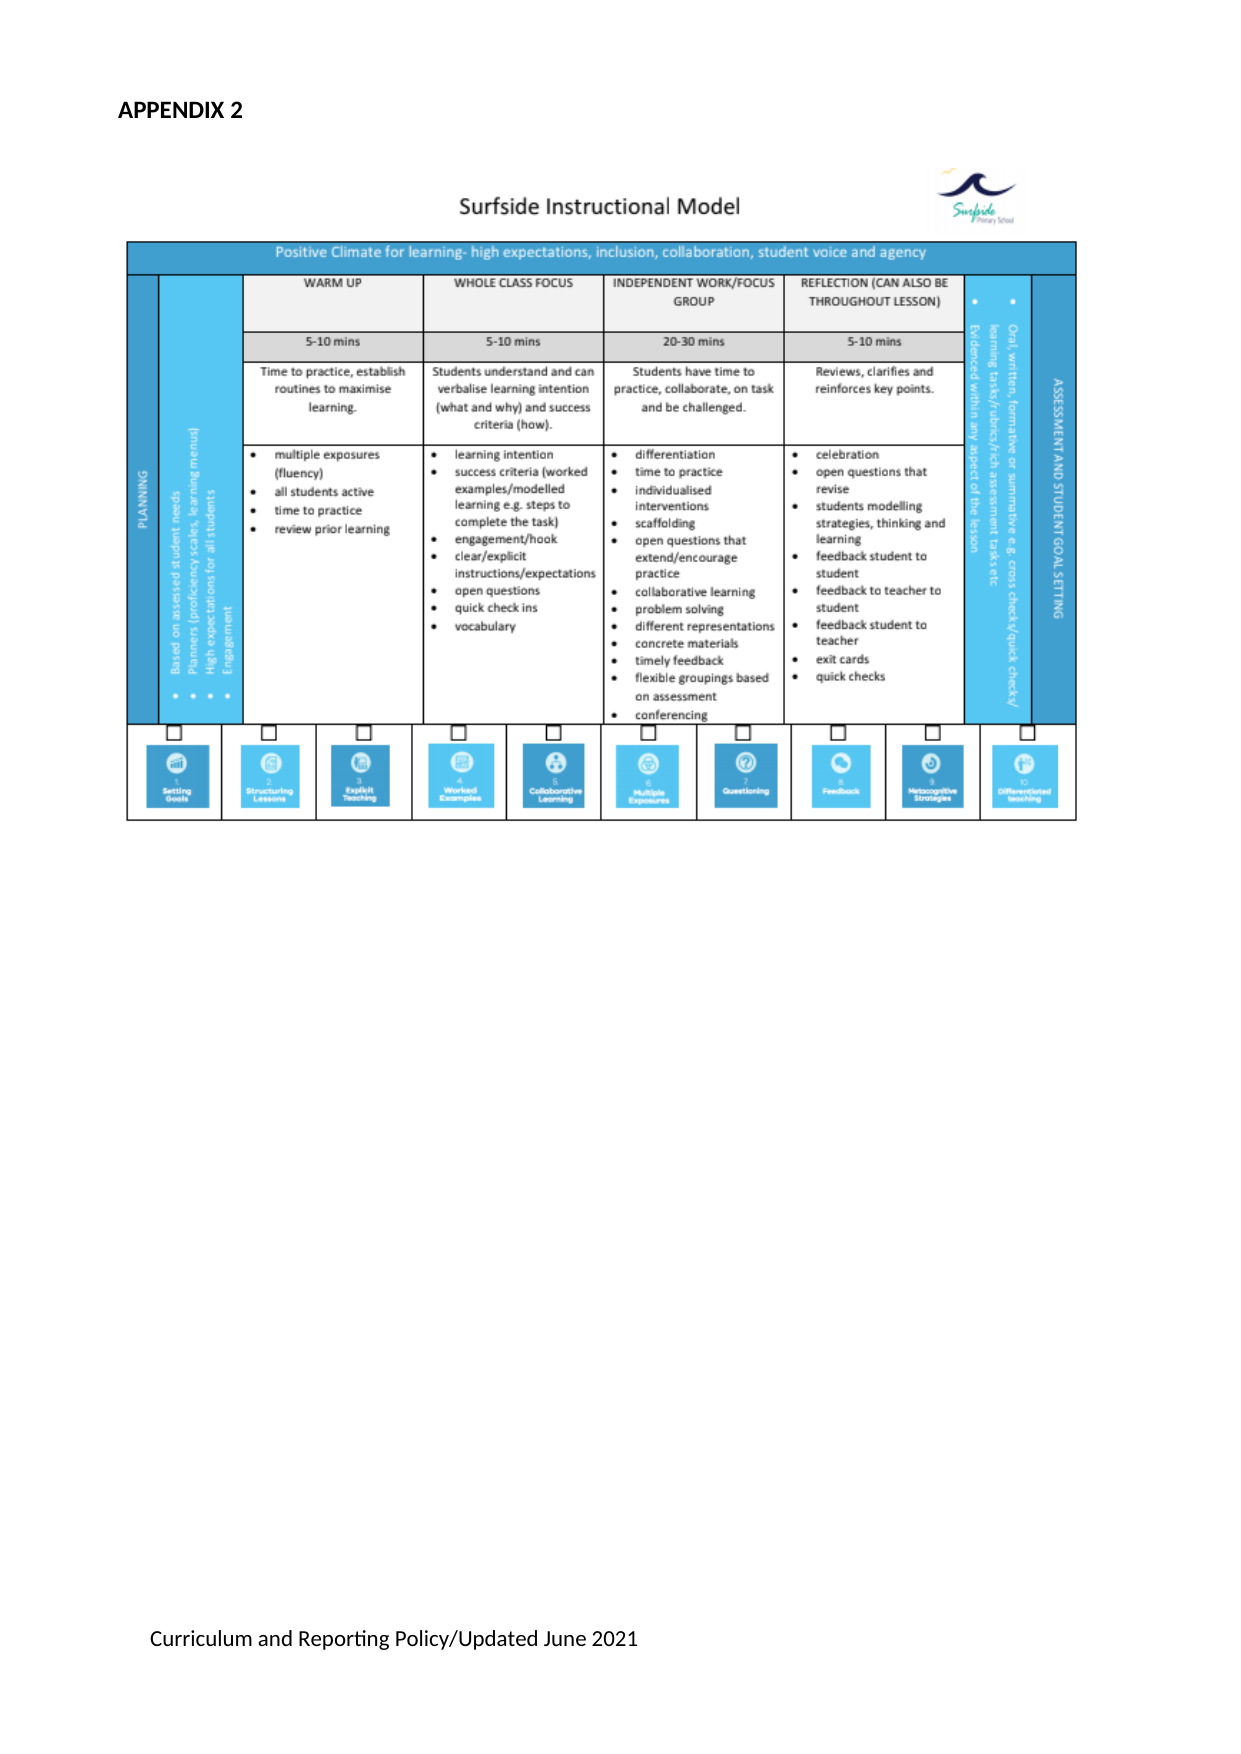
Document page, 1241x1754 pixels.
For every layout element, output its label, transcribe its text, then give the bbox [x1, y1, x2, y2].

text APPENDIX 2 [61, 94, 1090, 125]
picture [68, 168, 1117, 854]
